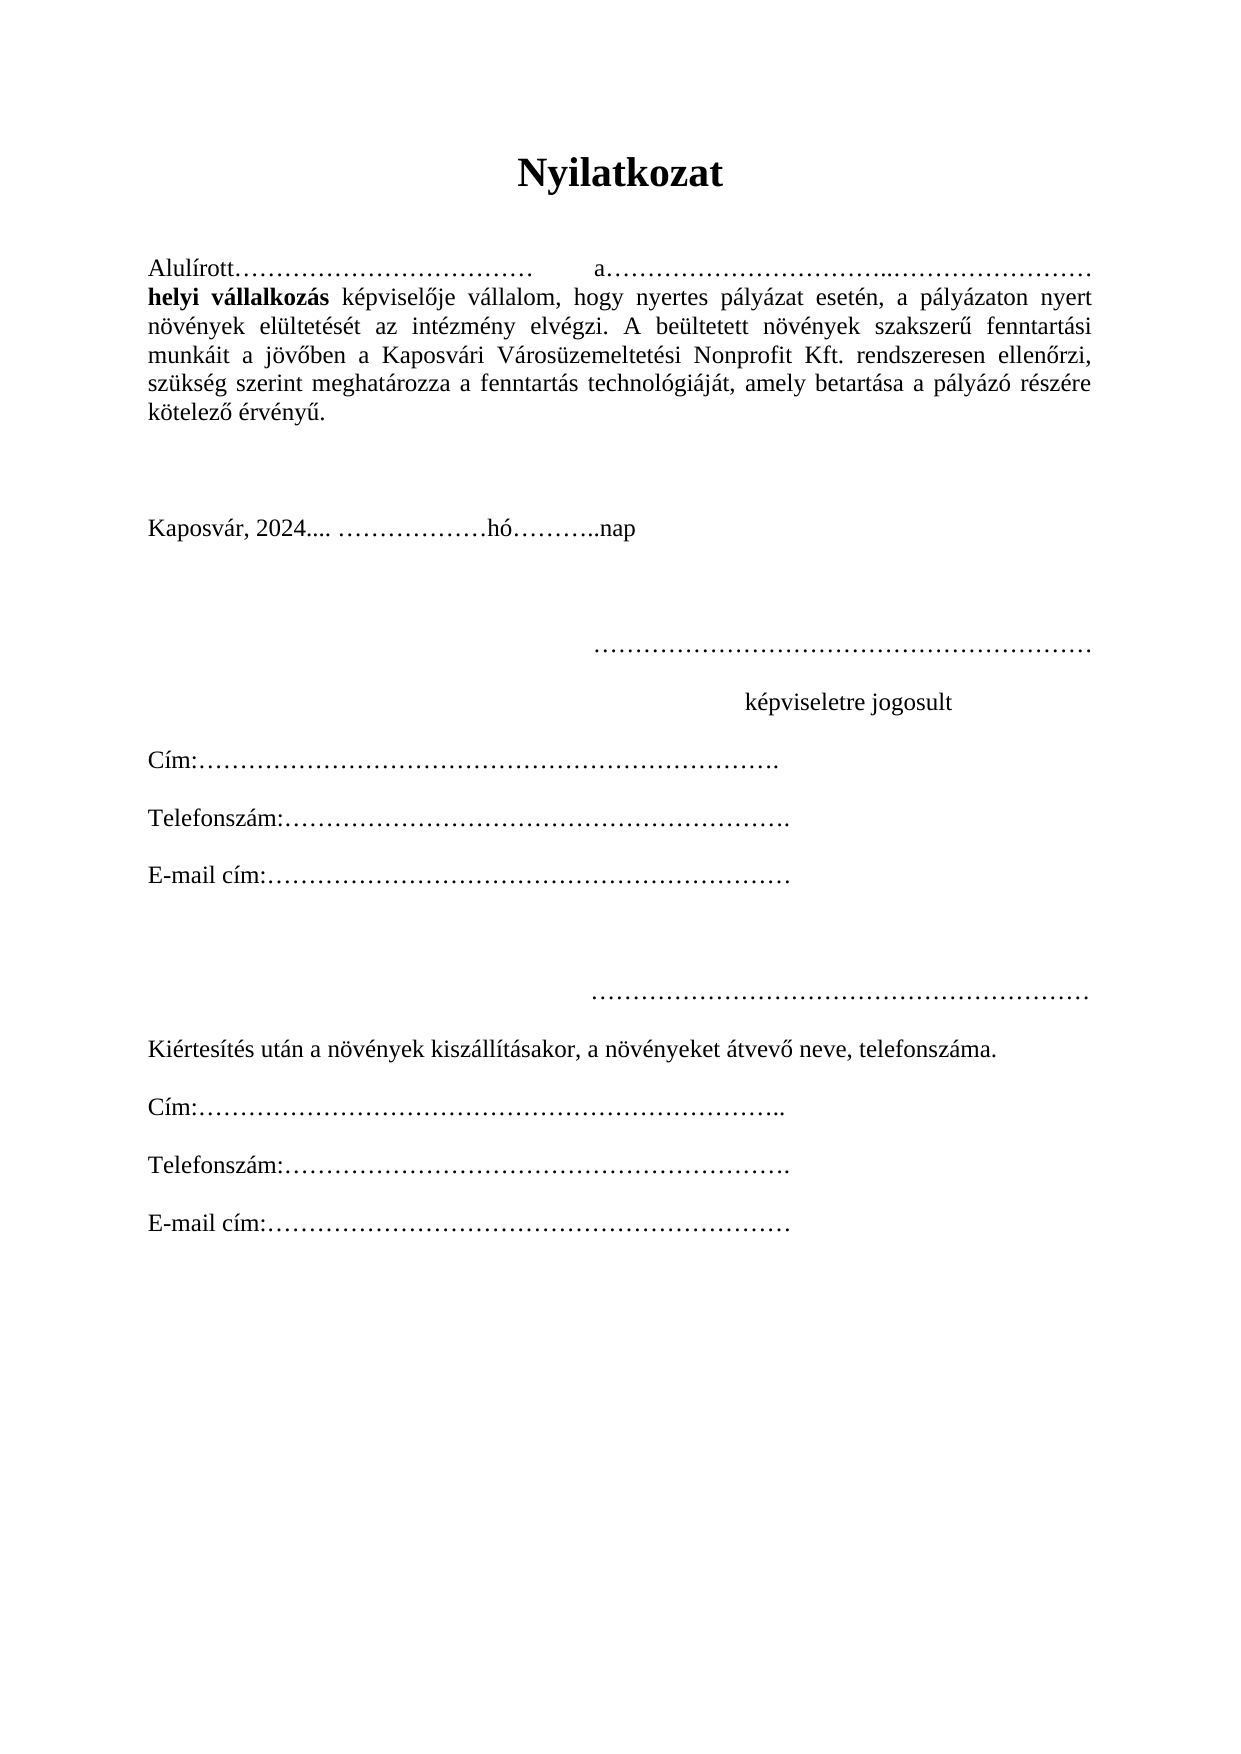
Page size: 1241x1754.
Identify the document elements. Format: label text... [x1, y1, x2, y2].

text Cím:…………………………………………………………….. [148, 1092, 1093, 1121]
text képviseletre jogosult [148, 687, 1093, 716]
text Telefonszám:……………………………………………………. [148, 1150, 1093, 1179]
text Kaposvár, 2024.... ………………hó………..nap [148, 513, 1093, 542]
text Alulírott……………………………… a……………………………..…………………… helyi vállalkozás képviselője vállalom, hogy nyertes pályázat esetén, a pályázaton nyert növények elültetését az intézmény elvégzi. A beültetett növények szakszerű fenntartási munkáit a jövőben a Kaposvári Városüzemeltetési Nonprofit Kft. rendszeresen ellenőrzi, szükség szerint meghatározza a fenntartás technológiáját, amely betartása a pályázó részére kötelező érvényű. [148, 253, 1093, 426]
text Nyilatkozat [148, 148, 1093, 196]
text E-mail cím:……………………………………………………… [148, 1208, 1093, 1237]
text Cím:……………………………………………………………. [148, 745, 1093, 773]
text Telefonszám:……………………………………………………. [148, 803, 1093, 831]
text E-mail cím:……………………………………………………… [148, 861, 1093, 889]
text Kiértesítés után a növények kiszállításakor, a növényeket átvevő neve, telefonszáma. [148, 1034, 1093, 1063]
text …………………………………………………… [148, 629, 1093, 658]
text …………………………………………………… [148, 976, 1093, 1005]
